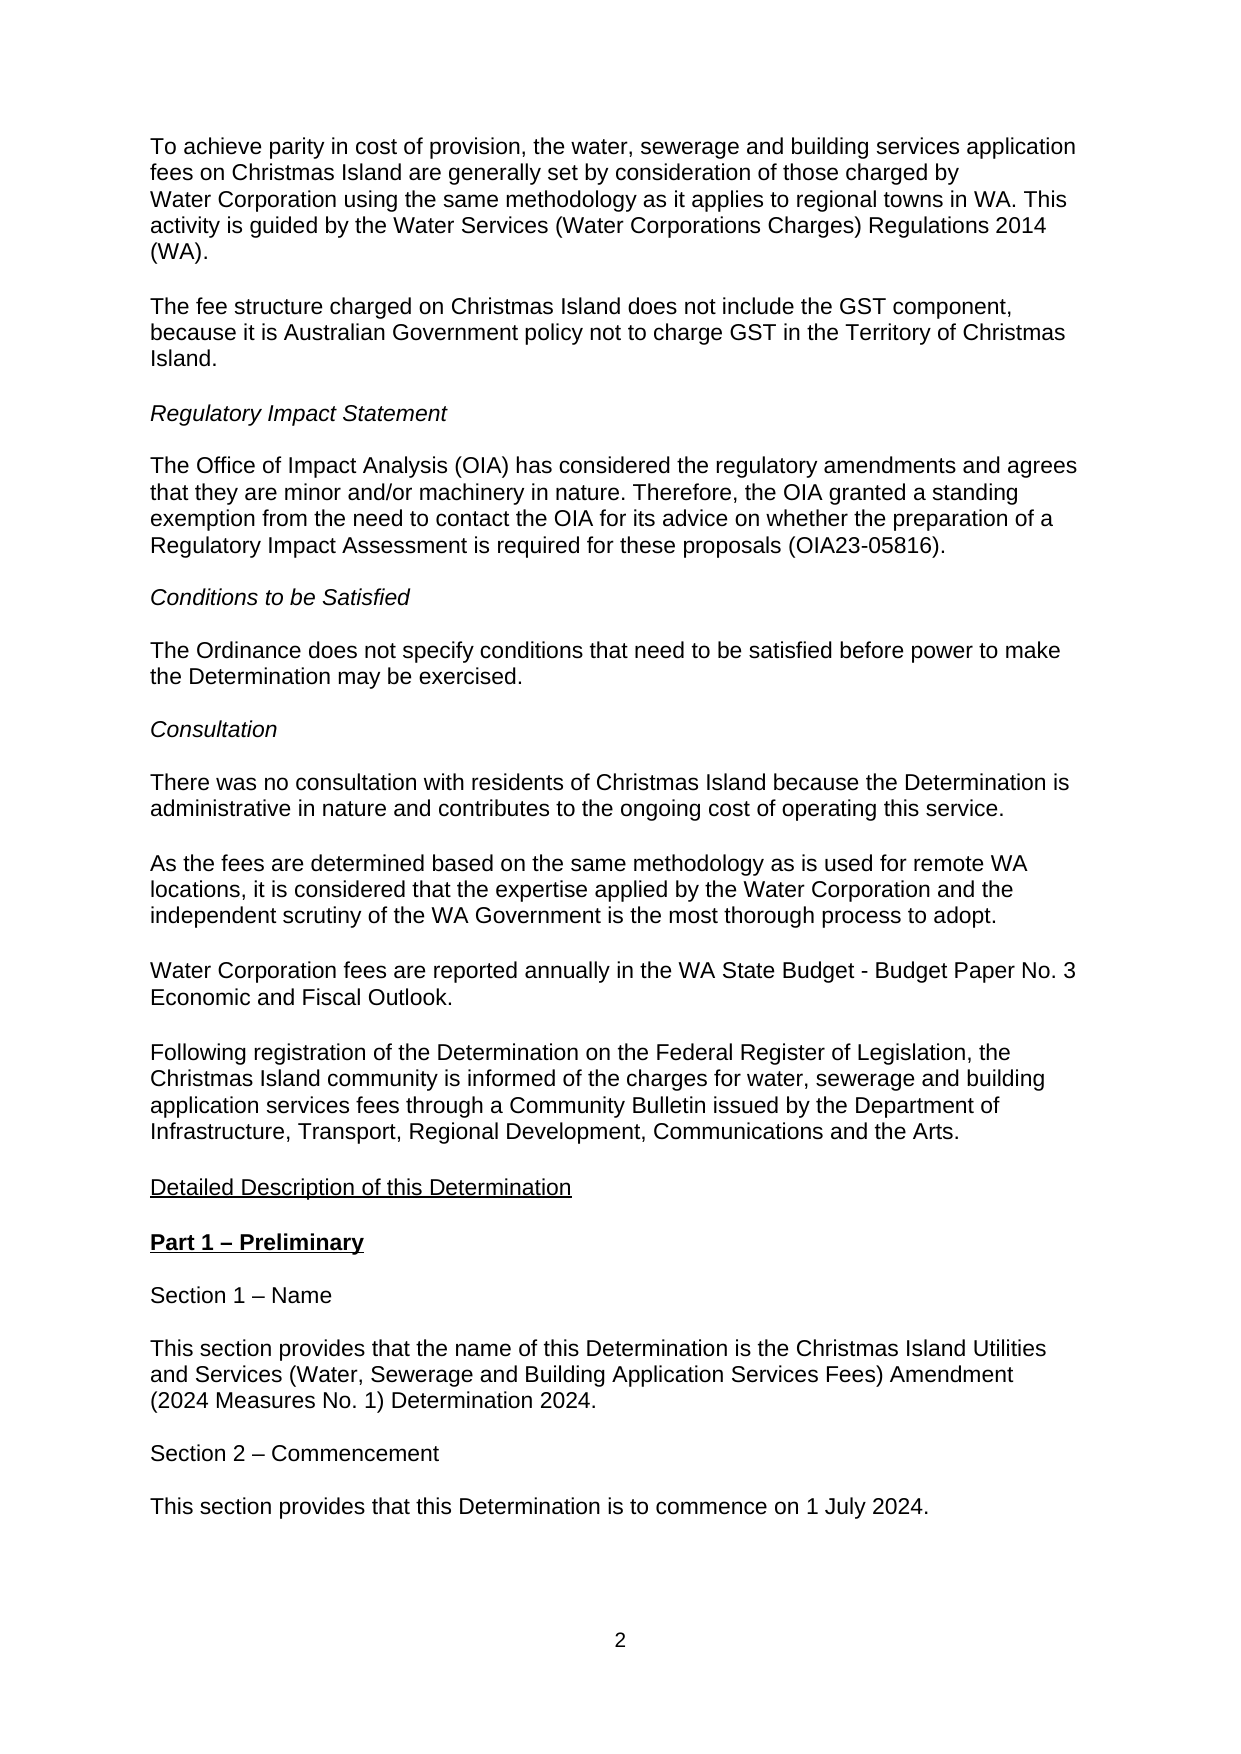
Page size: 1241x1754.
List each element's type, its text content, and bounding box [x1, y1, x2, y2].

text The fee structure charged on Christmas Island does not include the GST component, because it is Australian Government policy not to charge GST in the Territory of Christmas Island. [150, 293, 1090, 400]
text The Ordinance does not specify conditions that need to be satisfied before power to make the Determination may be exercised. [150, 637, 1090, 690]
text The Office of Impact Analysis (OIA) has considered the regulatory amendments and agrees that they are minor and/or machinery in nature. Therefore, the OIA granted a standing exemption from the need to contact the OIA for its advice on whether the preparation of a Regulatory Impact Assessment is required for these proposals (OIA23-05816). [150, 452, 1090, 558]
text Consultation [150, 716, 1090, 742]
list This section provides that this Determination is to commence on 1 July 2024. [150, 1493, 1090, 1519]
text Conditions to be Satisfied [150, 584, 1090, 611]
text As the fees are determined based on the same methodology as is used for remote WA locations, it is considered that the expertise applied by the Water Corporation and the independent scrutiny of the WA Government is the most thorough process to adopt. [150, 849, 1090, 928]
text Regulatory Impact Statement [150, 400, 1090, 426]
text To achieve parity in cost of provision, the water, sewerage and building services application fees on Christmas Island are generally set by consideration of those charged by Water Corporation using the same methodology as it applies to regional towns in WA. This activity is guided by the Water Services (Water Corporations Charges) Regulations 2014 (WA). [150, 133, 1090, 265]
list Section 2 – Commencement [150, 1440, 1090, 1466]
text Following registration of the Determination on the Federal Register of Legislation, the Christmas Island community is informed of the charges for water, sewerage and building application services fees through a Community Bulletin issued by the Department of Infrastructure, Transport, Regional Development, Communications and the Arts. [150, 1039, 1090, 1144]
list Part 1 – Preliminary [150, 1229, 1090, 1255]
text Water Corporation fees are reported annually in the WA State Budget - Budget Paper No. 3 Economic and Fiscal Outlook. [150, 957, 1090, 1011]
list This section provides that the name of this Determination is the Christmas Island Utilities and Services (Water, Sewerage and Building Application Services Fees) Amendment (2024 Measures No. 1) Determination 2024. [150, 1334, 1090, 1413]
text There was no consultation with residents of Christmas Island because the Determination is administrative in nature and contributes to the ongoing cost of operating this service. [150, 769, 1090, 821]
text Detailed Description of this Determination [150, 1173, 1090, 1200]
list Section 1 – Name [150, 1282, 1090, 1308]
